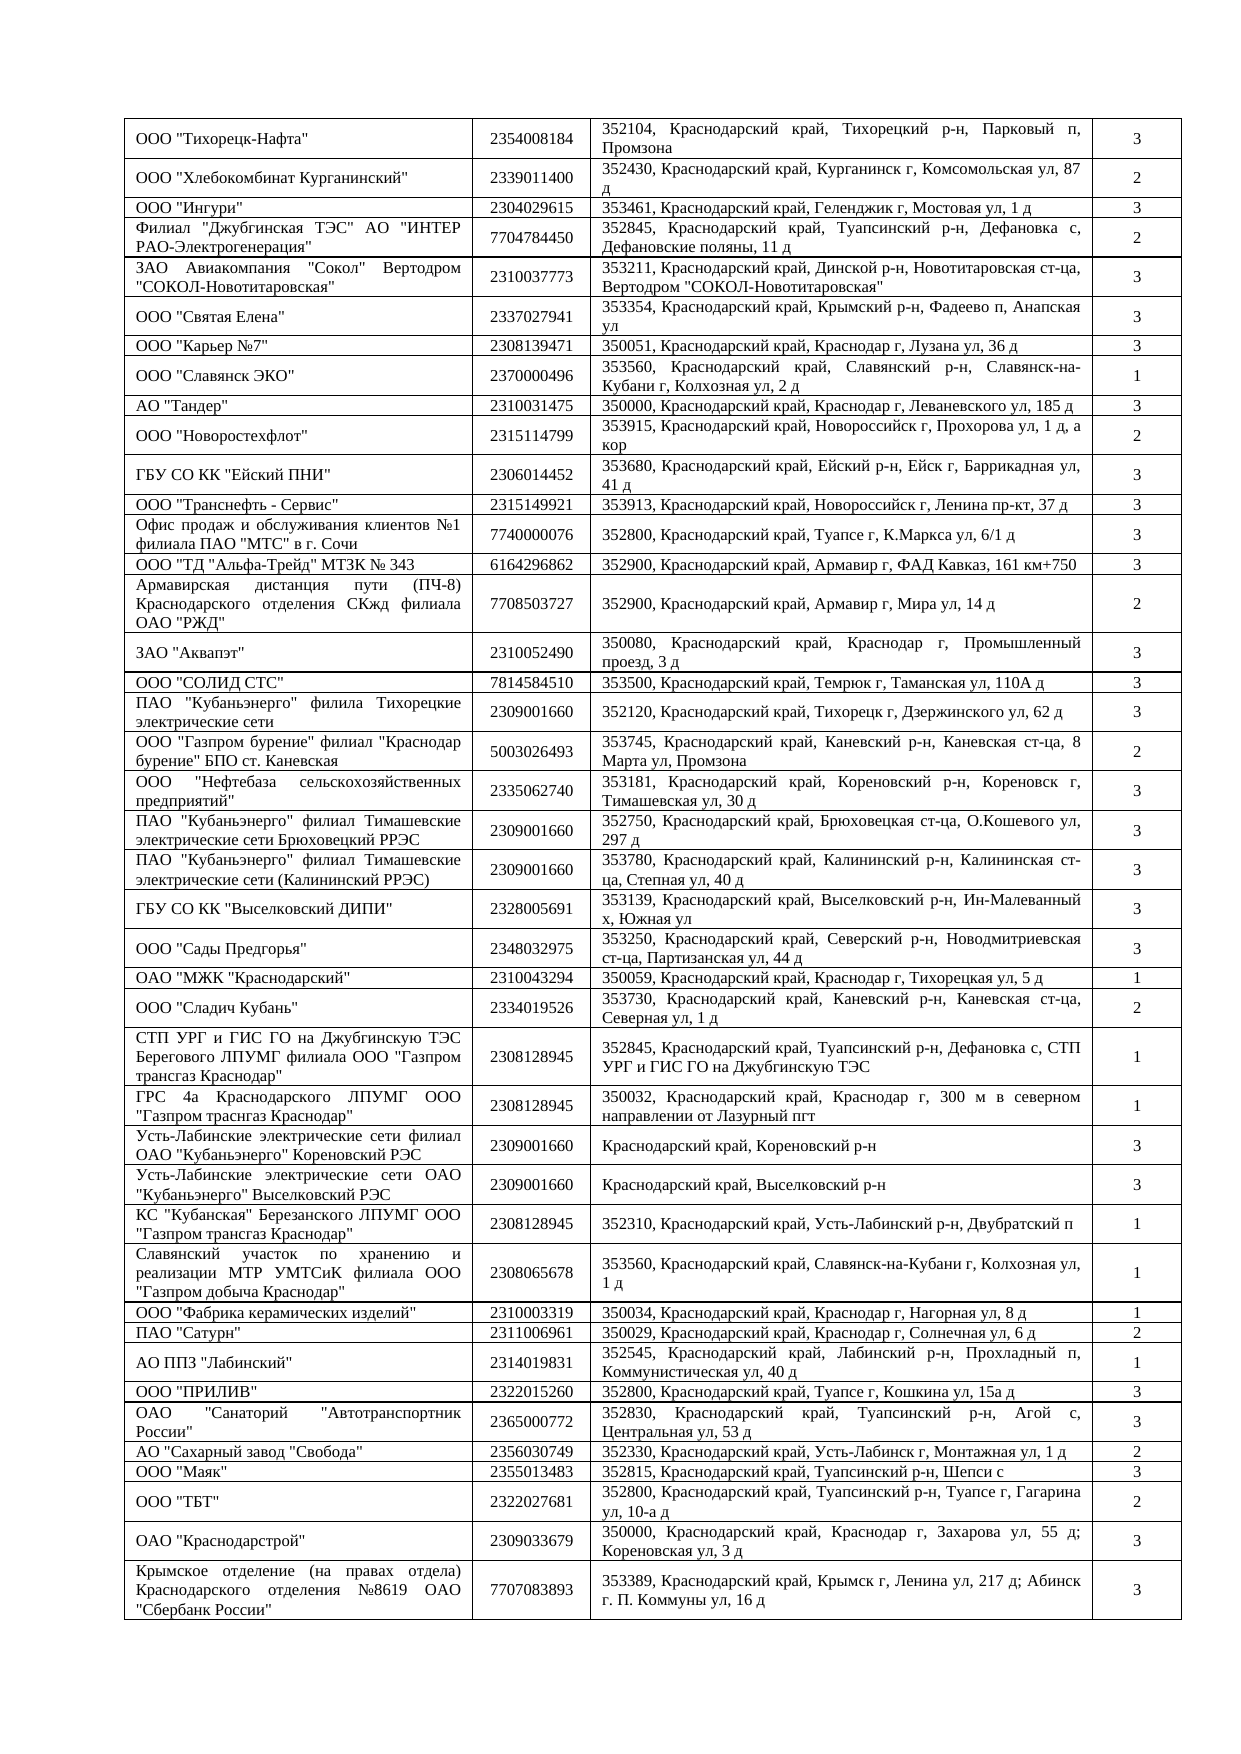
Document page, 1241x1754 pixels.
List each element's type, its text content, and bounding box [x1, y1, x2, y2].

table_cell Офис продаж и обслуживания клиентов №1 филиала ПАО "МТС" в г. Сочи [125, 515, 472, 553]
table_cell 353680, Краснодарский край, Ейский р-н, Ейск г, Баррикадная ул, 41 д [591, 455, 1092, 494]
table_cell 2328005691 [473, 890, 590, 928]
table_cell 3 [1093, 297, 1181, 335]
table_cell 352800, Краснодарский край, Туапсинский р-н, Туапсе г, Гагарина ул, 10-а д [591, 1482, 1092, 1521]
table_cell 1 [1093, 1028, 1181, 1085]
table_cell 2308128945 [473, 1205, 590, 1243]
table_cell ГБУ СО КК "Ейский ПНИ" [125, 455, 472, 494]
table_cell 353560, Краснодарский край, Славянский р-н, Славянск-на-Кубани г, Колхозная ул, 2 д [591, 356, 1092, 395]
table_cell ООО "Святая Елена" [125, 297, 472, 335]
table_cell ООО "Славянск ЭКО" [125, 356, 472, 395]
table_cell 7708503727 [473, 575, 590, 632]
table_cell 2309033679 [473, 1522, 590, 1560]
table_cell 352310, Краснодарский край, Усть-Лабинский р-н, Двубратский п [591, 1205, 1092, 1243]
table_cell 7814584510 [473, 673, 590, 692]
table_cell ООО "Сады Предгорья" [125, 929, 472, 967]
table_cell 2 [1093, 218, 1181, 256]
table_cell 3 [1093, 1382, 1181, 1401]
table_cell 3 [1093, 396, 1181, 415]
table_cell 2308128945 [473, 1028, 590, 1085]
table_cell 2306014452 [473, 455, 590, 494]
table_cell ПАО "Сатурн" [125, 1323, 472, 1342]
table_cell 2310003319 [473, 1303, 590, 1322]
table_cell ООО "Тихорецк-Нафта" [125, 119, 472, 157]
table_cell 350000, Краснодарский край, Краснодар г, Леваневского ул, 185 д [591, 396, 1092, 415]
table_cell 2304029615 [473, 198, 590, 217]
table_cell ОАО "МЖК "Краснодарский" [125, 968, 472, 987]
table_cell 2315149921 [473, 495, 590, 514]
table_cell 3 [1093, 1522, 1181, 1560]
table_cell 2334019526 [473, 989, 590, 1027]
table_cell 2322015260 [473, 1382, 590, 1401]
table_cell 1 [1093, 356, 1181, 395]
table_cell 352815, Краснодарский край, Туапсинский р-н, Шепси с [591, 1462, 1092, 1481]
table_cell 2355013483 [473, 1462, 590, 1481]
table_cell Усть-Лабинские электрические сети ОАО "Кубаньэнерго" Выселковский РЭС [125, 1165, 472, 1203]
table_cell 3 [1093, 811, 1181, 849]
table_cell 2 [1093, 159, 1181, 197]
table_cell 6164296862 [473, 554, 590, 573]
table_cell АО "Тандер" [125, 396, 472, 415]
table_cell 353780, Краснодарский край, Калининский р-н, Калининская ст-ца, Степная ул, 40 д [591, 850, 1092, 888]
table_cell 2 [1093, 989, 1181, 1027]
table_cell 352845, Краснодарский край, Туапсинский р-н, Дефановка с, СТП УРГ и ГИС ГО на Джубгинскую ТЭС [591, 1028, 1092, 1085]
table_cell 2 [1093, 1442, 1181, 1461]
table_cell 2309001660 [473, 693, 590, 731]
table_cell ООО "Ингури" [125, 198, 472, 217]
table_cell 353211, Краснодарский край, Динской р-н, Новотитаровская ст-ца, Вертодром "СОКОЛ-Новотитаровская" [591, 258, 1092, 296]
table_cell 2309001660 [473, 811, 590, 849]
table_cell ООО "ПРИЛИВ" [125, 1382, 472, 1401]
table_cell 353250, Краснодарский край, Северский р-н, Новодмитриевская ст-ца, Партизанская ул, 44 д [591, 929, 1092, 967]
table_cell 2314019831 [473, 1343, 590, 1381]
table_cell 7707083893 [473, 1561, 590, 1618]
table_cell 7740000076 [473, 515, 590, 553]
table_cell ООО "Маяк" [125, 1462, 472, 1481]
table_cell ЗАО "Аквапэт" [125, 633, 472, 671]
table_cell ООО "СОЛИД СТС" [125, 673, 472, 692]
table_cell 5003026493 [473, 732, 590, 770]
table_cell ООО "Нефтебаза сельскохозяйственных предприятий" [125, 771, 472, 810]
table_cell 2 [1093, 732, 1181, 770]
table_cell 2 [1093, 1482, 1181, 1521]
table_cell ПАО "Кубаньэнерго" филиал Тимашевские электрические сети (Калининский РРЭС) [125, 850, 472, 888]
table_cell 2310031475 [473, 396, 590, 415]
table_cell 353461, Краснодарский край, Геленджик г, Мостовая ул, 1 д [591, 198, 1092, 217]
table_cell 352750, Краснодарский край, Брюховецкая ст-ца, О.Кошевого ул, 297 д [591, 811, 1092, 849]
table_cell 353913, Краснодарский край, Новороссийск г, Ленина пр-кт, 37 д [591, 495, 1092, 514]
table_cell 353139, Краснодарский край, Выселковский р-н, Ин-Малеванный х, Южная ул [591, 890, 1092, 928]
table_cell ООО "ТД "Альфа-Трейд" МТЗК № 343 [125, 554, 472, 573]
table_cell 352104, Краснодарский край, Тихорецкий р-н, Парковый п, Промзона [591, 119, 1092, 157]
table_cell 353181, Краснодарский край, Кореновский р-н, Кореновск г, Тимашевская ул, 30 д [591, 771, 1092, 810]
table_cell 2337027941 [473, 297, 590, 335]
table_cell 1 [1093, 968, 1181, 987]
table_cell 352545, Краснодарский край, Лабинский р-н, Прохладный п, Коммунистическая ул, 40 д [591, 1343, 1092, 1381]
table_cell 350080, Краснодарский край, Краснодар г, Промышленный проезд, 3 д [591, 633, 1092, 671]
table_cell 3 [1093, 1561, 1181, 1618]
table_cell 3 [1093, 693, 1181, 731]
table_cell 2311006961 [473, 1323, 590, 1342]
table_cell 3 [1093, 929, 1181, 967]
table_cell ГРС 4а Краснодарского ЛПУМГ ООО "Газпром траснгаз Краснодар" [125, 1086, 472, 1125]
table_cell 3 [1093, 198, 1181, 217]
table_cell ПАО "Кубаньэнерго" филила Тихорецкие электрические сети [125, 693, 472, 731]
table_cell 350034, Краснодарский край, Краснодар г, Нагорная ул, 8 д [591, 1303, 1092, 1322]
table_cell 2322027681 [473, 1482, 590, 1521]
table_cell ОАО "Краснодарстрой" [125, 1522, 472, 1560]
table_cell ПАО "Кубаньэнерго" филиал Тимашевские электрические сети Брюховецкий РРЭС [125, 811, 472, 849]
table_cell ООО "ТБТ" [125, 1482, 472, 1521]
table_cell 2339011400 [473, 159, 590, 197]
table_cell 1 [1093, 1244, 1181, 1301]
table_cell 350051, Краснодарский край, Краснодар г, Лузана ул, 36 д [591, 336, 1092, 355]
table_cell 2 [1093, 416, 1181, 454]
table_cell 350000, Краснодарский край, Краснодар г, Захарова ул, 55 д; Кореновская ул, 3 д [591, 1522, 1092, 1560]
table_cell 352845, Краснодарский край, Туапсинский р-н, Дефановка с, Дефановские поляны, 11 д [591, 218, 1092, 256]
table_cell 352330, Краснодарский край, Усть-Лабинск г, Монтажная ул, 1 д [591, 1442, 1092, 1461]
table_cell 352430, Краснодарский край, Курганинск г, Комсомольская ул, 87 д [591, 159, 1092, 197]
table_cell 2335062740 [473, 771, 590, 810]
table_cell 2354008184 [473, 119, 590, 157]
table_cell 2310052490 [473, 633, 590, 671]
table_cell 3 [1093, 673, 1181, 692]
table_cell ООО "Новоростехфлот" [125, 416, 472, 454]
table_cell 2309001660 [473, 850, 590, 888]
table_cell 353389, Краснодарский край, Крымск г, Ленина ул, 217 д; Абинск г. П. Коммуны ул, 16 д [591, 1561, 1092, 1618]
table_cell 2 [1093, 575, 1181, 632]
table_cell Крымское отделение (на правах отдела) Краснодарского отделения №8619 ОАО "Сбербанк России" [125, 1561, 472, 1618]
table_cell 2348032975 [473, 929, 590, 967]
table_cell Филиал "Джубгинская ТЭС" АО "ИНТЕР РАО-Электрогенерация" [125, 218, 472, 256]
table_cell КС "Кубанская" Березанского ЛПУМГ ООО "Газпром трансгаз Краснодар" [125, 1205, 472, 1243]
table_cell 3 [1093, 336, 1181, 355]
table_cell 350032, Краснодарский край, Краснодар г, 300 м в северном направлении от Лазурный пгт [591, 1086, 1092, 1125]
table_cell 2 [1093, 1323, 1181, 1342]
table_cell 1 [1093, 1086, 1181, 1125]
table_cell 2356030749 [473, 1442, 590, 1461]
table_cell 2365000772 [473, 1403, 590, 1441]
table_cell 3 [1093, 771, 1181, 810]
table_cell 7704784450 [473, 218, 590, 256]
table_cell 353915, Краснодарский край, Новороссийск г, Прохорова ул, 1 д, а кор [591, 416, 1092, 454]
table_cell 3 [1093, 119, 1181, 157]
table_cell 352800, Краснодарский край, Туапсе г, Кошкина ул, 15а д [591, 1382, 1092, 1401]
table_cell ООО "Транснефть - Сервис" [125, 495, 472, 514]
table_cell Армавирская дистанция пути (ПЧ-8) Краснодарского отделения СКжд филиала ОАО "РЖД" [125, 575, 472, 632]
table_cell 3 [1093, 890, 1181, 928]
table_cell 1 [1093, 1343, 1181, 1381]
table_cell 353745, Краснодарский край, Каневский р-н, Каневская ст-ца, 8 Марта ул, Промзона [591, 732, 1092, 770]
table_cell 1 [1093, 1205, 1181, 1243]
table_cell 3 [1093, 258, 1181, 296]
table_cell ОАО "Санаторий "Автотранспортник России" [125, 1403, 472, 1441]
table_cell Усть-Лабинские электрические сети филиал ОАО "Кубаньэнерго" Кореновский РЭС [125, 1126, 472, 1164]
table_cell 2315114799 [473, 416, 590, 454]
table_cell Краснодарский край, Выселковский р-н [591, 1165, 1092, 1203]
table_cell АО "Сахарный завод "Свобода" [125, 1442, 472, 1461]
table_cell 3 [1093, 1462, 1181, 1481]
table_cell 3 [1093, 1165, 1181, 1203]
table_cell 352830, Краснодарский край, Туапсинский р-н, Агой с, Центральная ул, 53 д [591, 1403, 1092, 1441]
table_cell 2308065678 [473, 1244, 590, 1301]
table_cell 3 [1093, 495, 1181, 514]
table_cell 2370000496 [473, 356, 590, 395]
table_cell ООО "Сладич Кубань" [125, 989, 472, 1027]
table_cell 353560, Краснодарский край, Славянск-на-Кубани г, Колхозная ул, 1 д [591, 1244, 1092, 1301]
table_cell 353500, Краснодарский край, Темрюк г, Таманская ул, 110А д [591, 673, 1092, 692]
table_cell 350059, Краснодарский край, Краснодар г, Тихорецкая ул, 5 д [591, 968, 1092, 987]
table_cell ГБУ СО КК "Выселковский ДИПИ" [125, 890, 472, 928]
table_cell 350029, Краснодарский край, Краснодар г, Солнечная ул, 6 д [591, 1323, 1092, 1342]
table_cell 3 [1093, 1126, 1181, 1164]
table_cell 3 [1093, 633, 1181, 671]
table_cell 3 [1093, 554, 1181, 573]
table_cell 3 [1093, 850, 1181, 888]
table_cell ООО "Хлебокомбинат Курганинский" [125, 159, 472, 197]
table_cell Краснодарский край, Кореновский р-н [591, 1126, 1092, 1164]
table_cell ООО "Фабрика керамических изделий" [125, 1303, 472, 1322]
table_cell ООО "Карьер №7" [125, 336, 472, 355]
table_cell 1 [1093, 1303, 1181, 1322]
table_cell 353354, Краснодарский край, Крымский р-н, Фадеево п, Анапская ул [591, 297, 1092, 335]
table_cell 352800, Краснодарский край, Туапсе г, К.Маркса ул, 6/1 д [591, 515, 1092, 553]
table_cell 2310037773 [473, 258, 590, 296]
table_cell 2308139471 [473, 336, 590, 355]
table_cell 2309001660 [473, 1126, 590, 1164]
table_cell 353730, Краснодарский край, Каневский р-н, Каневская ст-ца, Северная ул, 1 д [591, 989, 1092, 1027]
table_cell 2308128945 [473, 1086, 590, 1125]
table_cell СТП УРГ и ГИС ГО на Джубгинскую ТЭС Берегового ЛПУМГ филиала ООО "Газпром трансгаз Краснодар" [125, 1028, 472, 1085]
table_cell 2309001660 [473, 1165, 590, 1203]
table_cell 352900, Краснодарский край, Армавир г, ФАД Кавказ, 161 км+750 [591, 554, 1092, 573]
table_cell 3 [1093, 515, 1181, 553]
table_cell Славянский участок по хранению и реализации МТР УМТСиК филиала ООО "Газпром добыча Краснодар" [125, 1244, 472, 1301]
table_cell 2310043294 [473, 968, 590, 987]
table_cell 3 [1093, 1403, 1181, 1441]
table_cell ЗАО Авиакомпания "Сокол" Вертодром "СОКОЛ-Новотитаровская" [125, 258, 472, 296]
table_cell 352120, Краснодарский край, Тихорецк г, Дзержинского ул, 62 д [591, 693, 1092, 731]
table_cell 3 [1093, 455, 1181, 494]
table_cell АО ППЗ "Лабинский" [125, 1343, 472, 1381]
table_cell ООО "Газпром бурение" филиал "Краснодар бурение" БПО ст. Каневская [125, 732, 472, 770]
table_cell 352900, Краснодарский край, Армавир г, Мира ул, 14 д [591, 575, 1092, 632]
